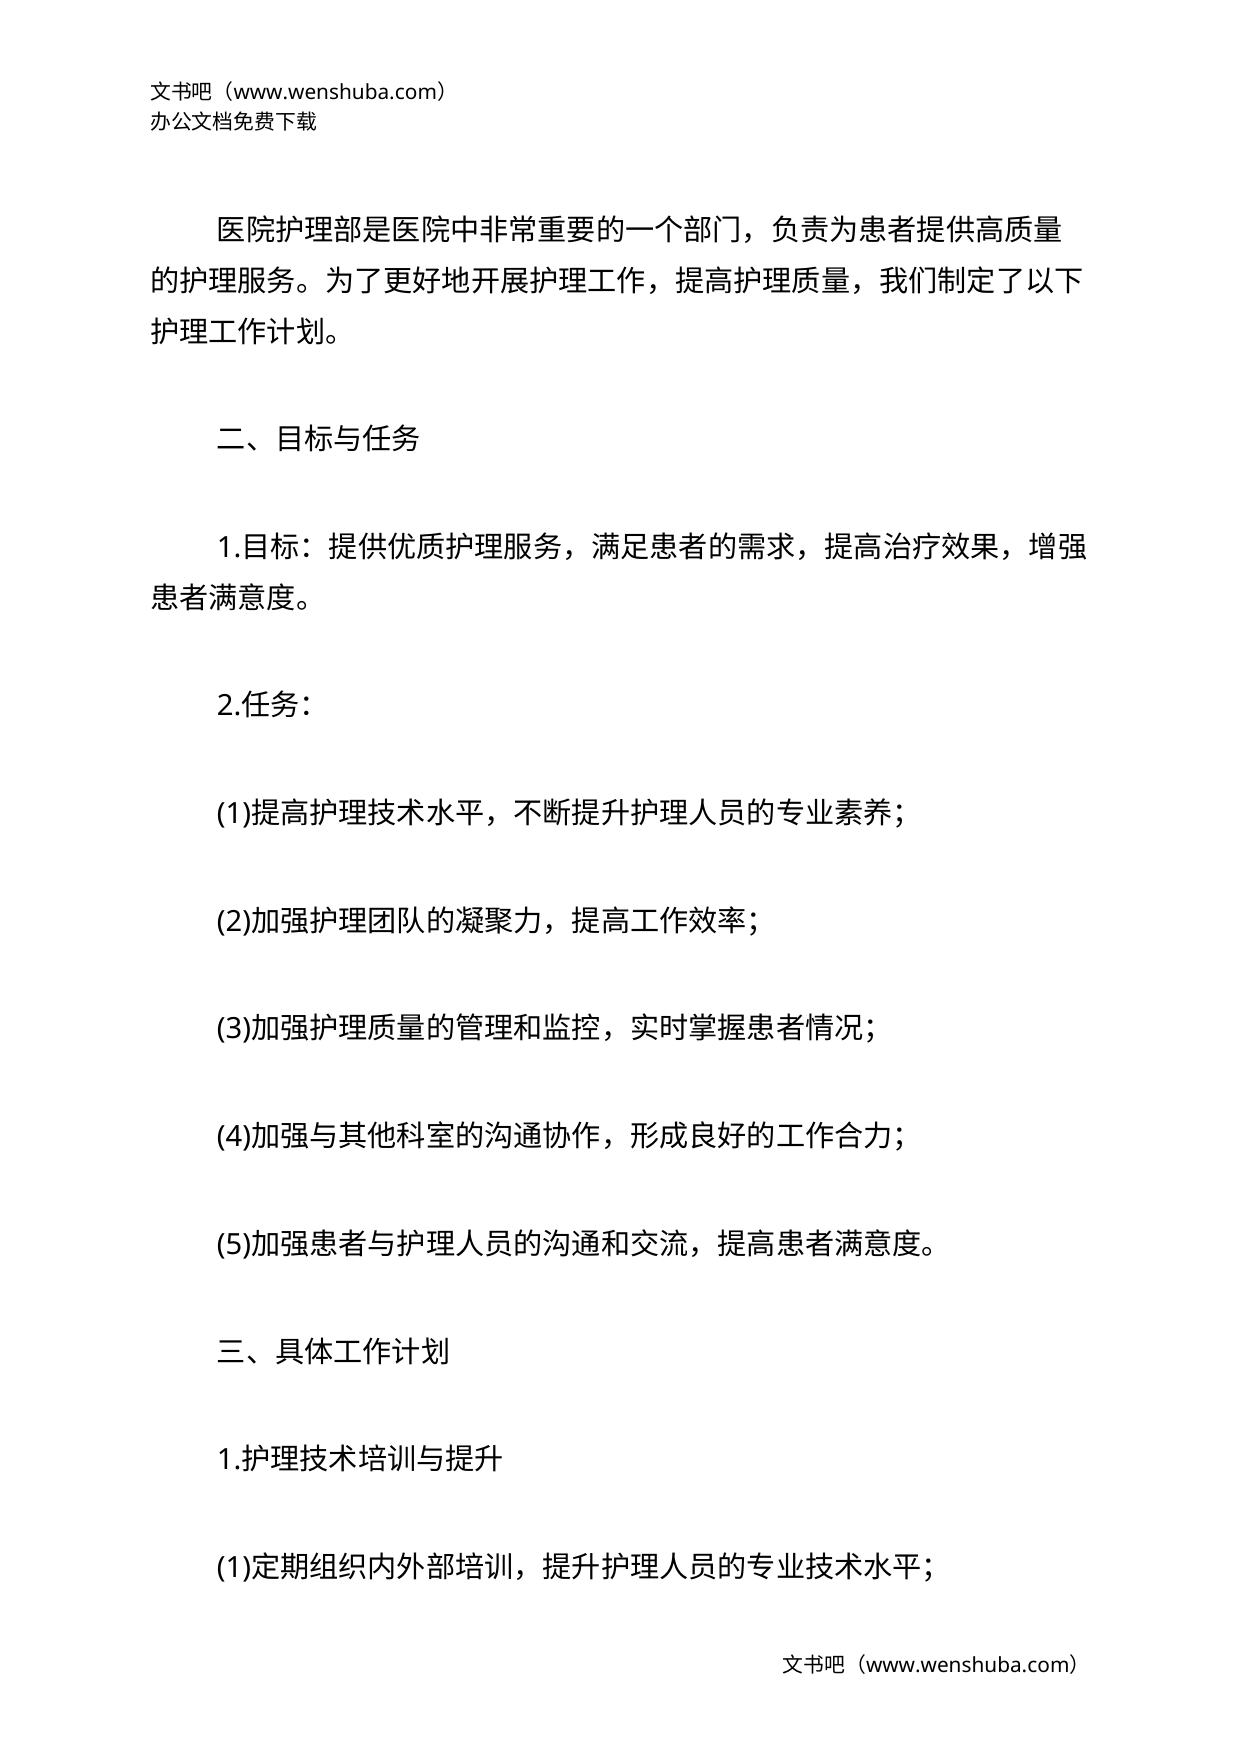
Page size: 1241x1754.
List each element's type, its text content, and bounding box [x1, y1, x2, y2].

text 三、具体工作计划 [150, 1328, 1090, 1371]
text (5)加强患者与护理人员的沟通和交流，提高患者满意度。 [150, 1221, 1090, 1263]
text (2)加强护理团队的凝聚力，提高工作效率； [150, 897, 1090, 940]
text 1.目标：提供优质护理服务，满足患者的需求，提高治疗效果，增强患者满意度。 [150, 523, 1090, 617]
text (1)定期组织内外部培训，提升护理人员的专业技术水平； [150, 1543, 1090, 1586]
text (4)加强与其他科室的沟通协作，形成良好的工作合力； [150, 1113, 1090, 1155]
text 二、目标与任务 [150, 416, 1090, 458]
text 1.护理技术培训与提升 [150, 1436, 1090, 1478]
text 医院护理部是医院中非常重要的一个部门，负责为患者提供高质量的护理服务。为了更好地开展护理工作，提高护理质量，我们制定了以下护理工作计划。 [150, 207, 1090, 351]
text (1)提高护理技术水平，不断提升护理人员的专业素养； [150, 790, 1090, 832]
text 2.任务： [150, 682, 1090, 724]
text (3)加强护理质量的管理和监控，实时掌握患者情况； [150, 1005, 1090, 1047]
